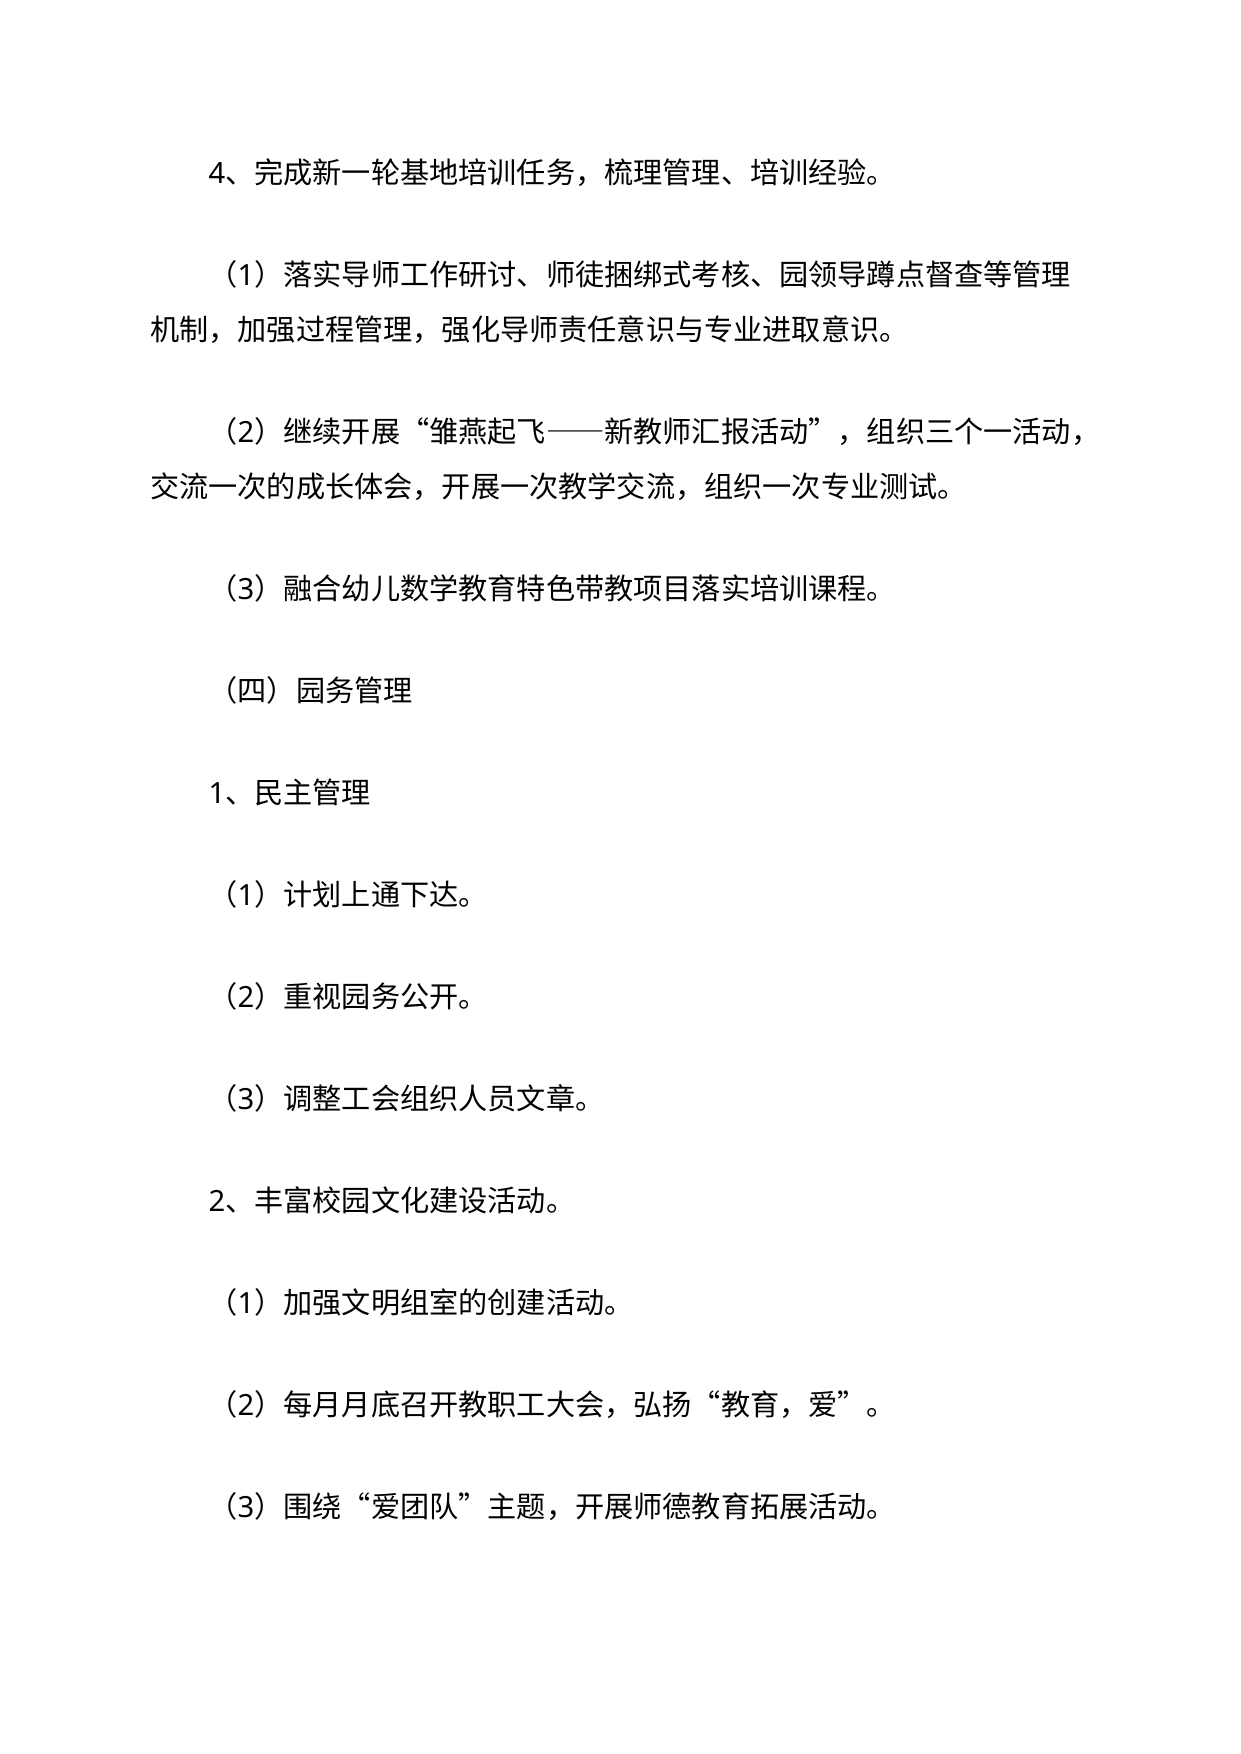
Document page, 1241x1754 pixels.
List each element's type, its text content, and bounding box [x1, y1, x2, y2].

text （1）加强文明组室的创建活动。 [150, 1279, 1090, 1322]
text （1）计划上通下达。 [150, 871, 1090, 914]
text 1、民主管理 [150, 769, 1090, 812]
text （3）调整工会组织人员文章。 [150, 1075, 1090, 1118]
text 2、丰富校园文化建设活动。 [150, 1177, 1090, 1219]
text （四）园务管理 [150, 667, 1090, 710]
text （3）融合幼儿数学教育特色带教项目落实培训课程。 [150, 566, 1090, 608]
text （2）每月月底召开教职工大会，弘扬“教育，爱”。 [150, 1381, 1090, 1423]
text （1）落实导师工作研讨、师徒捆绑式考核、园领导蹲点督查等管理机制，加强过程管理，强化导师责任意识与专业进取意识。 [150, 252, 1090, 349]
text （2）继续开展“雏燕起飞――新教师汇报活动”，组织三个一活动，交流一次的成长体会，开展一次教学交流，组织一次专业测试。 [150, 409, 1090, 506]
text 4、完成新一轮基地培训任务，梳理管理、培训经验。 [150, 150, 1090, 192]
text （3）围绕“爱团队”主题，开展师德教育拓展活动。 [150, 1483, 1090, 1526]
text （2）重视园务公开。 [150, 973, 1090, 1016]
